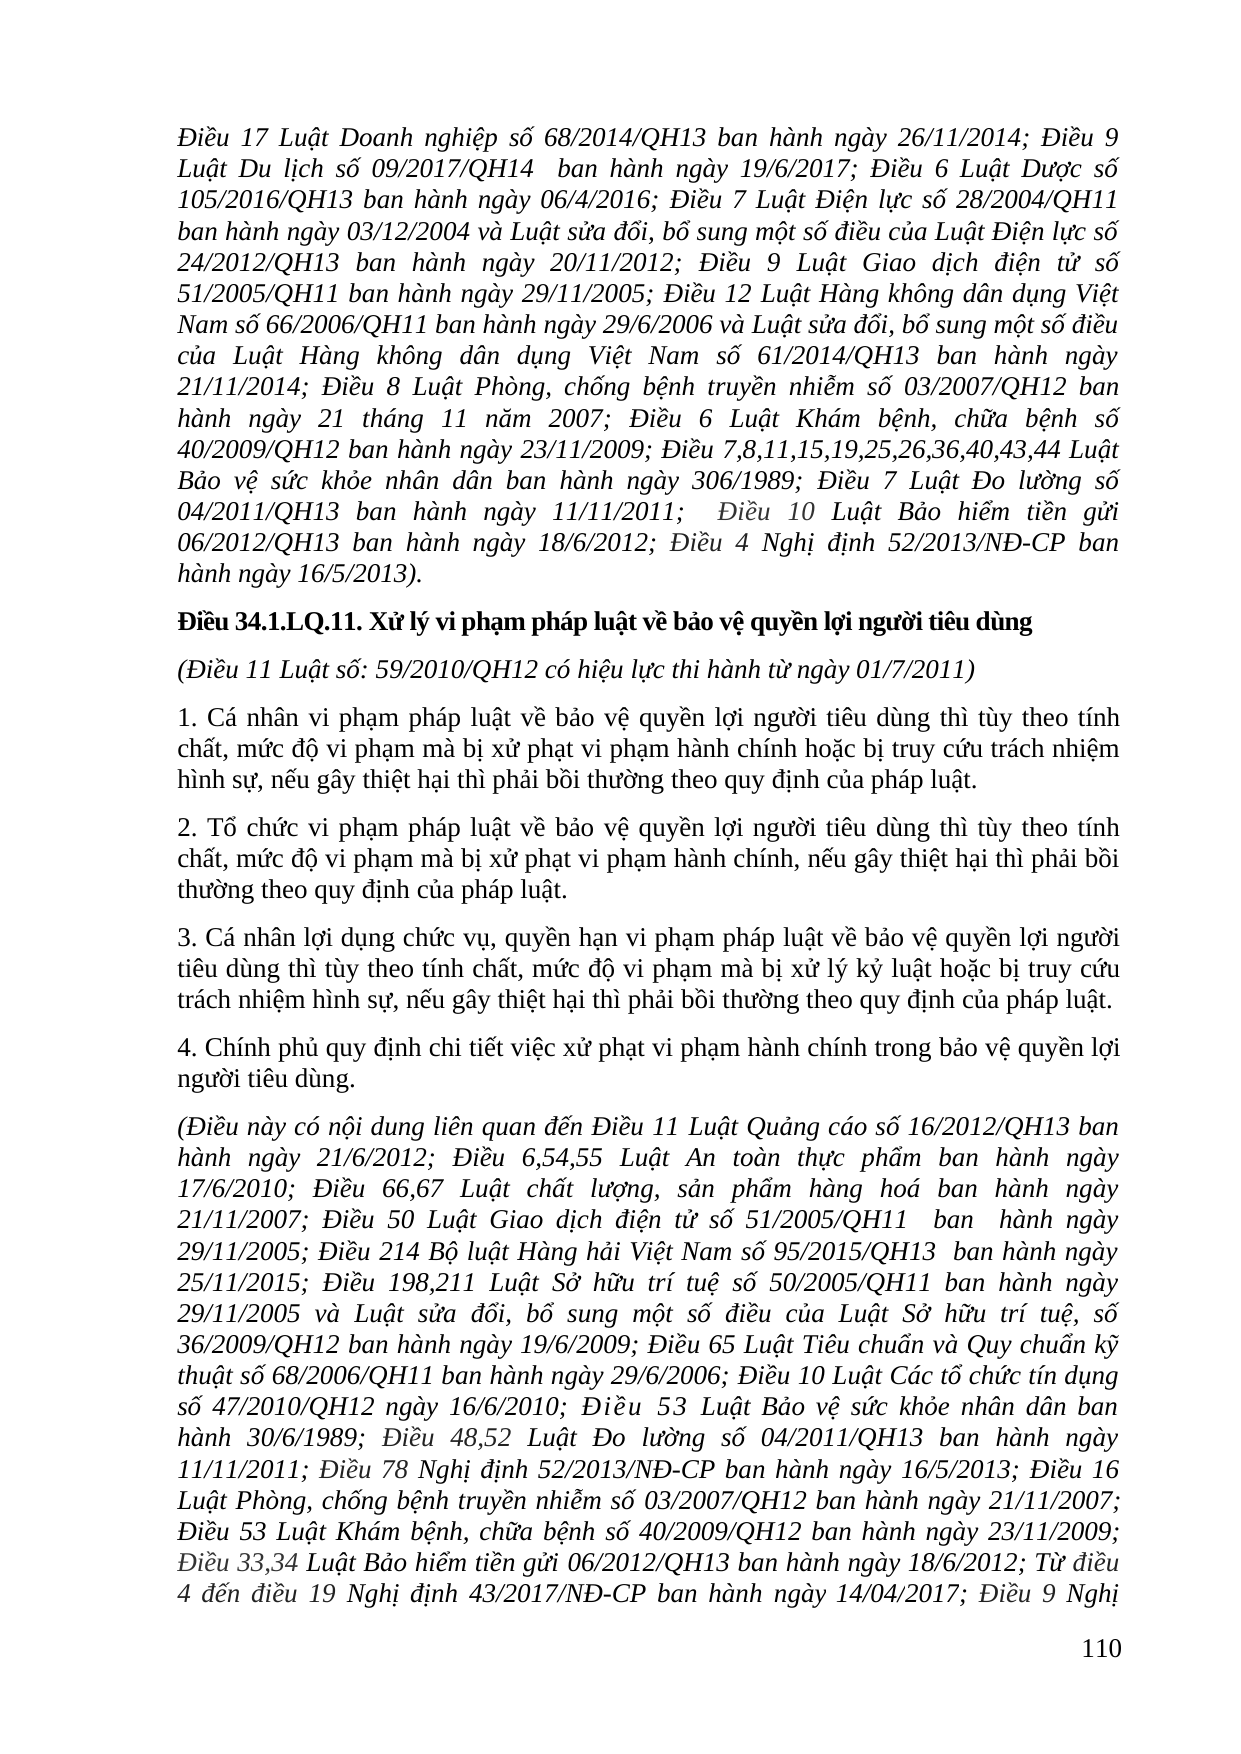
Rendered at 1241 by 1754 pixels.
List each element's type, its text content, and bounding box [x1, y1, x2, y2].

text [177, 121, 1122, 588]
text 4. Chính phủ quy định chi tiết việc xử phạt vi phạm hành chính trong bảo vệ quyền lợi người tiêu dùng. [177, 1031, 1122, 1093]
text (Điều 11 Luật số: 59/2010/QH12 có hiệu lực thi hành từ ngày 01/7/2011) [177, 653, 1122, 684]
text 2. Tổ chức vi phạm pháp luật về bảo vệ quyền lợi người tiêu dùng thì tùy theo tính chất, mức độ vi phạm mà bị xử phạt vi phạm hành chính, nếu gây thiệt hại thì phải bồi thường theo quy định của pháp luật. [177, 811, 1122, 904]
text 1. Cá nhân vi phạm pháp luật về bảo vệ quyền lợi người tiêu dùng thì tùy theo tính chất, mức độ vi phạm mà bị xử phạt vi phạm hành chính hoặc bị truy cứu trách nhiệm hình sự, nếu gây thiệt hại thì phải bồi thường theo quy định của pháp luật. [177, 701, 1122, 794]
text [177, 1110, 1122, 1608]
text Điều 34.1.LQ.11. Xử lý vi phạm pháp luật về bảo vệ quyền lợi người tiêu dùng [177, 605, 1122, 636]
text 3. Cá nhân lợi dụng chức vụ, quyền hạn vi phạm pháp luật về bảo vệ quyền lợi người tiêu dùng thì tùy theo tính chất, mức độ vi phạm mà bị xử lý kỷ luật hoặc bị truy cứu trách nhiệm hình sự, nếu gây thiệt hại thì phải bồi thường theo quy định của pháp luật. [177, 921, 1122, 1014]
